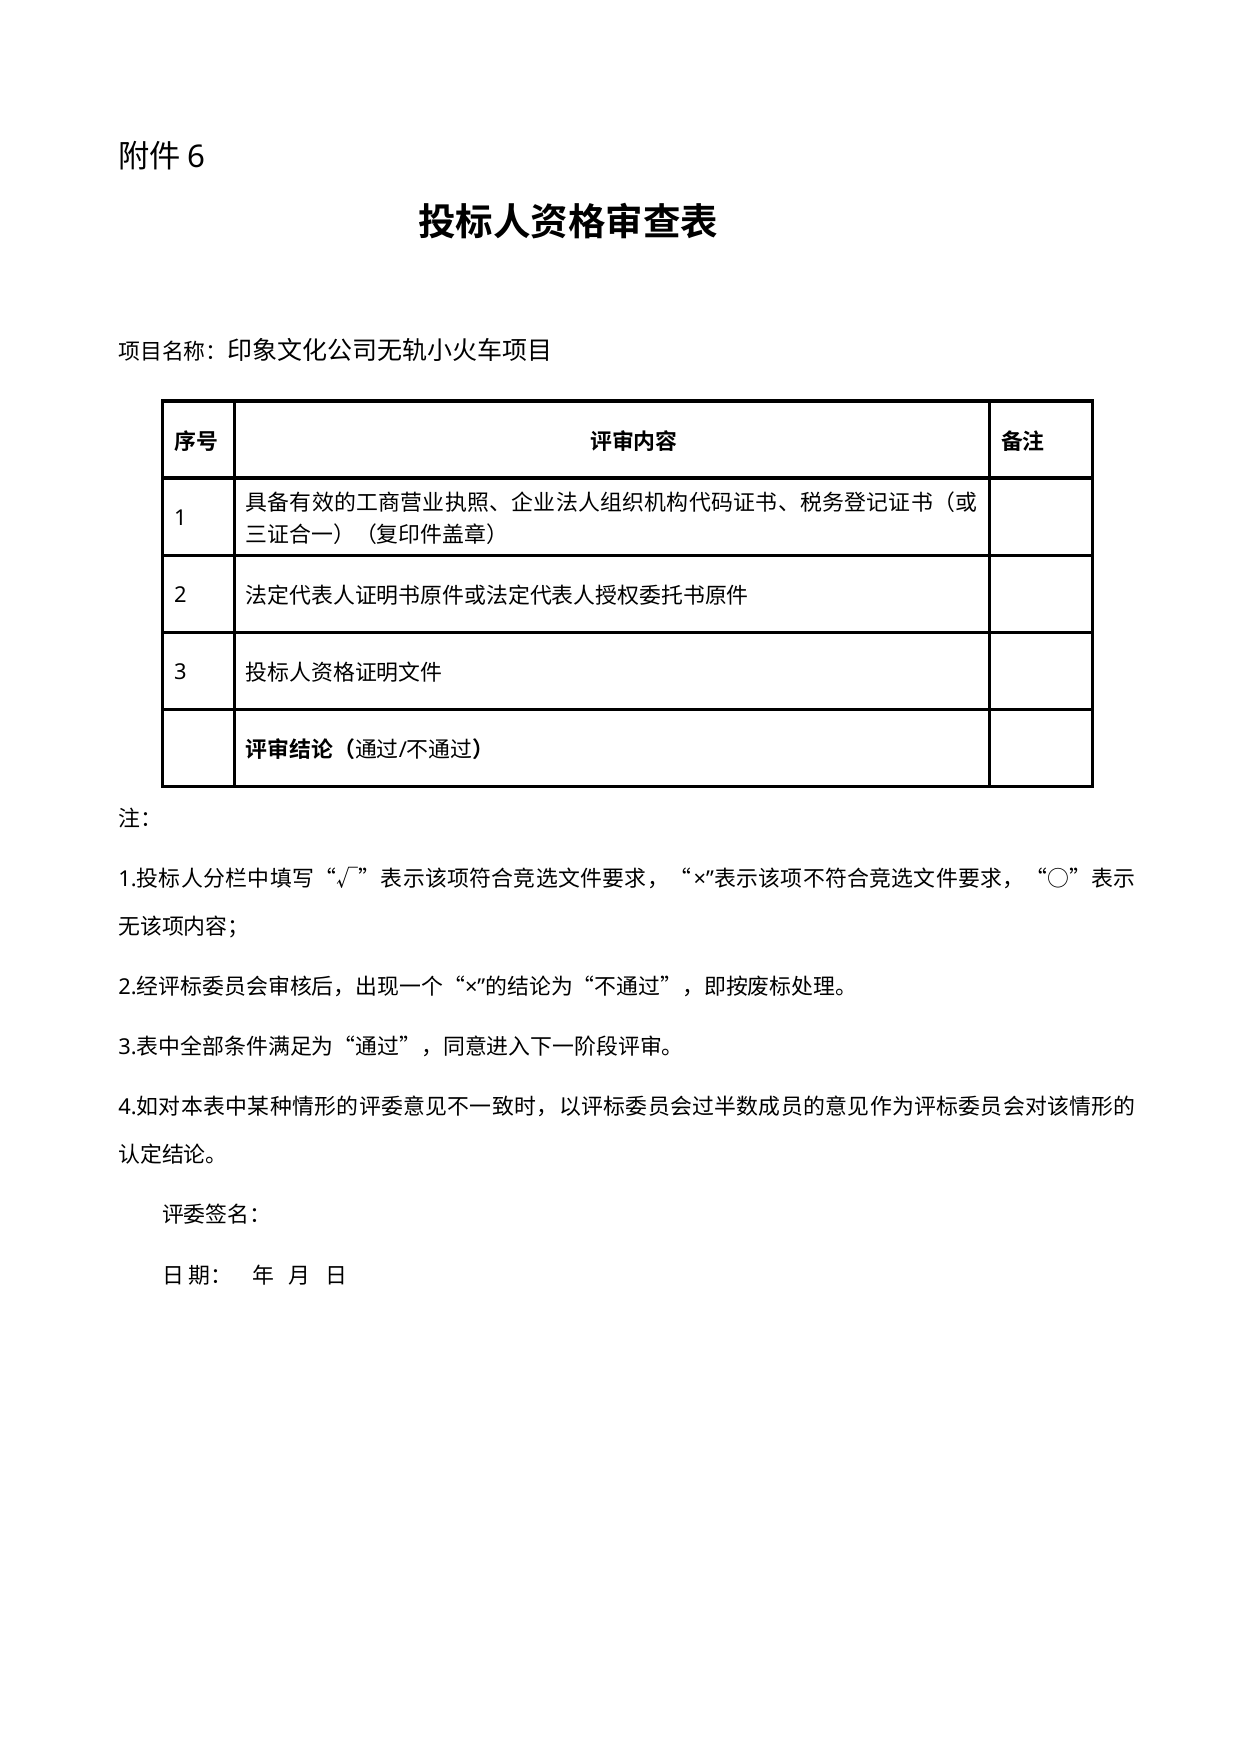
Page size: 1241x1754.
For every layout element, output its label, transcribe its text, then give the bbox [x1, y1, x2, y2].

table_header 评审内容 [236, 403, 988, 476]
list 投标人分栏中填写“√”表示该项符合竞选文件要求，“×”表示该项不符合竞选文件要求，“○”表示无该项内容； [118, 861, 1137, 941]
table_cell [991, 557, 1091, 631]
table_header 序号 [164, 403, 233, 476]
table_cell 法定代表人证明书原件或法定代表人授权委托书原件 [236, 557, 988, 631]
table_header 备注 [991, 403, 1091, 476]
text 注： [118, 800, 1137, 833]
table_cell 1 [164, 480, 233, 553]
list 经评标委员会审核后，出现一个“×”的结论为“不通过”，即按废标处理。 [118, 969, 1137, 1001]
table_cell 评审结论（通过/不通过） [236, 711, 988, 785]
list 表中全部条件满足为“通过”，同意进入下一阶段评审。 [118, 1029, 1137, 1061]
table_cell 具备有效的工商营业执照、企业法人组织机构代码证书、税务登记证书（或三证合一）（复印件盖章） [236, 480, 988, 553]
table_cell 投标人资格证明文件 [236, 634, 988, 708]
text 投标人资格审查表 [118, 186, 1137, 251]
table_cell 2 [164, 557, 233, 631]
text 项目名称：印象文化公司无轨小火车项目 [118, 316, 1137, 381]
table_cell [991, 480, 1091, 553]
table_cell 3 [164, 634, 233, 708]
text 评委签名： [162, 1197, 1137, 1229]
table_cell [991, 634, 1091, 708]
text 附件6 [118, 121, 1137, 186]
text 日 期： 年 月 日 [162, 1257, 1137, 1290]
table_cell [164, 711, 233, 785]
table_cell [991, 711, 1091, 785]
list 如对本表中某种情形的评委意见不一致时，以评标委员会过半数成员的意见作为评标委员会对该情形的认定结论。 [118, 1089, 1137, 1168]
